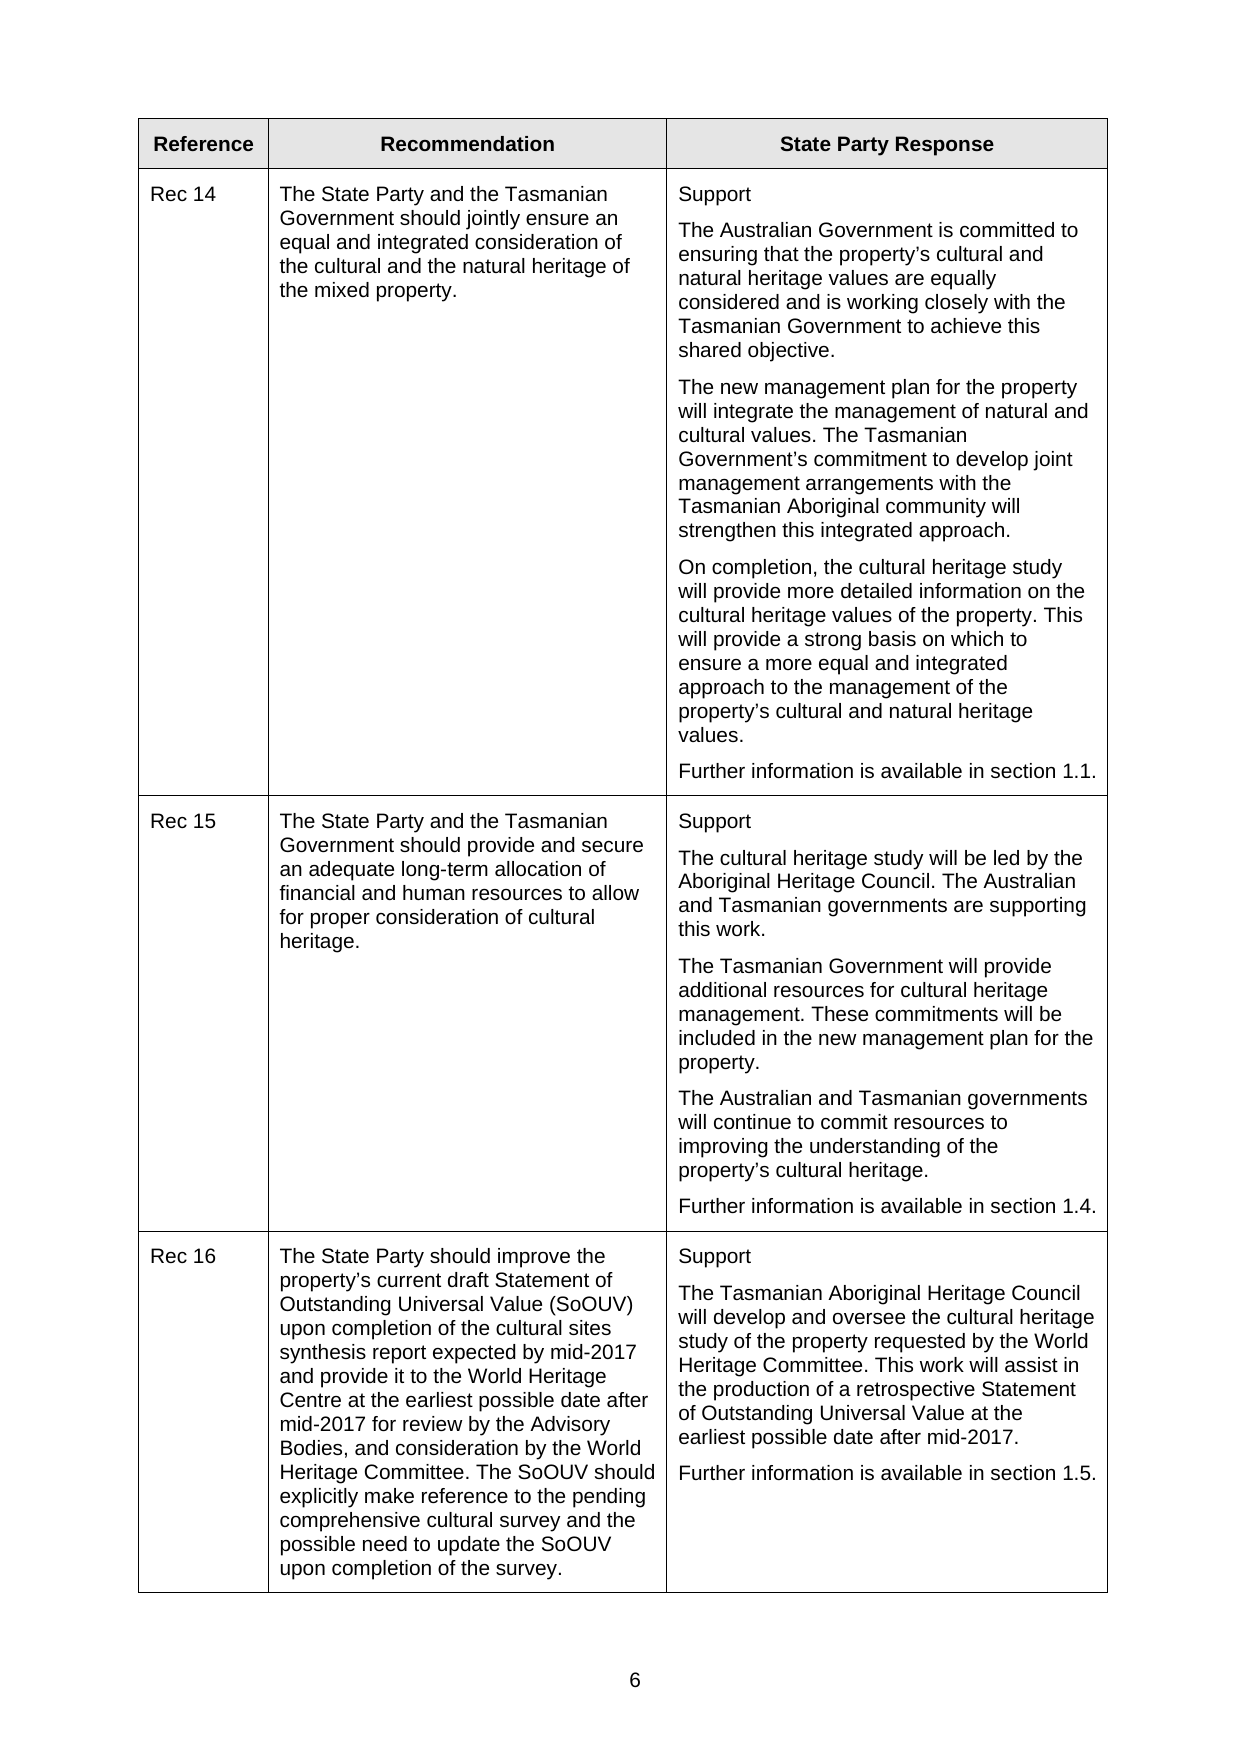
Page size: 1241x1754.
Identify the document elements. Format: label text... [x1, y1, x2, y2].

table_cell Rec 15 [139, 796, 268, 1231]
table_cell The State Party should improve the property’s current draft Statement of Outstanding Universal Value (SoOUV) upon completion of the cultural sites synthesis report expected by mid-2017 and provide it to the World Heritage Centre at the earliest possible date after mid-2017 for review by the Advisory Bodies, and consideration by the World Heritage Committee. The SoOUV should explicitly make reference to the pending comprehensive cultural survey and the possible need to update the SoOUV upon completion of the survey. [269, 1232, 666, 1592]
table_header Reference [139, 119, 268, 168]
table_cell Rec 14 [139, 169, 268, 795]
table_cell Rec 16 [139, 1232, 268, 1592]
table_cell Support The Tasmanian Aboriginal Heritage Council will develop and oversee the cultural heritage study of the property requested by the World Heritage Committee. This work will assist in the production of a retrospective Statement of Outstanding Universal Value at the earliest possible date after mid-2017. Further information is available in section 1.5. [667, 1232, 1107, 1592]
table_header Recommendation [269, 119, 666, 168]
table_cell The State Party and the Tasmanian Government should jointly ensure an equal and integrated consideration of the cultural and the natural heritage of the mixed property. [269, 169, 666, 795]
table_cell Support The cultural heritage study will be led by the Aboriginal Heritage Council. The Australian and Tasmanian governments are supporting this work. The Tasmanian Government will provide additional resources for cultural heritage management. These commitments will be included in the new management plan for the property. The Australian and Tasmanian governments will continue to commit resources to improving the understanding of the property’s cultural heritage. Further information is available in section 1.4. [667, 796, 1107, 1231]
table_cell Support The Australian Government is committed to ensuring that the property’s cultural and natural heritage values are equally considered and is working closely with the Tasmanian Government to achieve this shared objective. The new management plan for the property will integrate the management of natural and cultural values. The Tasmanian Government’s commitment to develop joint management arrangements with the Tasmanian Aboriginal community will strengthen this integrated approach. On completion, the cultural heritage study will provide more detailed information on the cultural heritage values of the property. This will provide a strong basis on which to ensure a more equal and integrated approach to the management of the property’s cultural and natural heritage values. Further information is available in section 1.1. [667, 169, 1107, 795]
table_cell The State Party and the Tasmanian Government should provide and secure an adequate long-term allocation of financial and human resources to allow for proper consideration of cultural heritage. [269, 796, 666, 1231]
table_header State Party Response [667, 119, 1107, 168]
